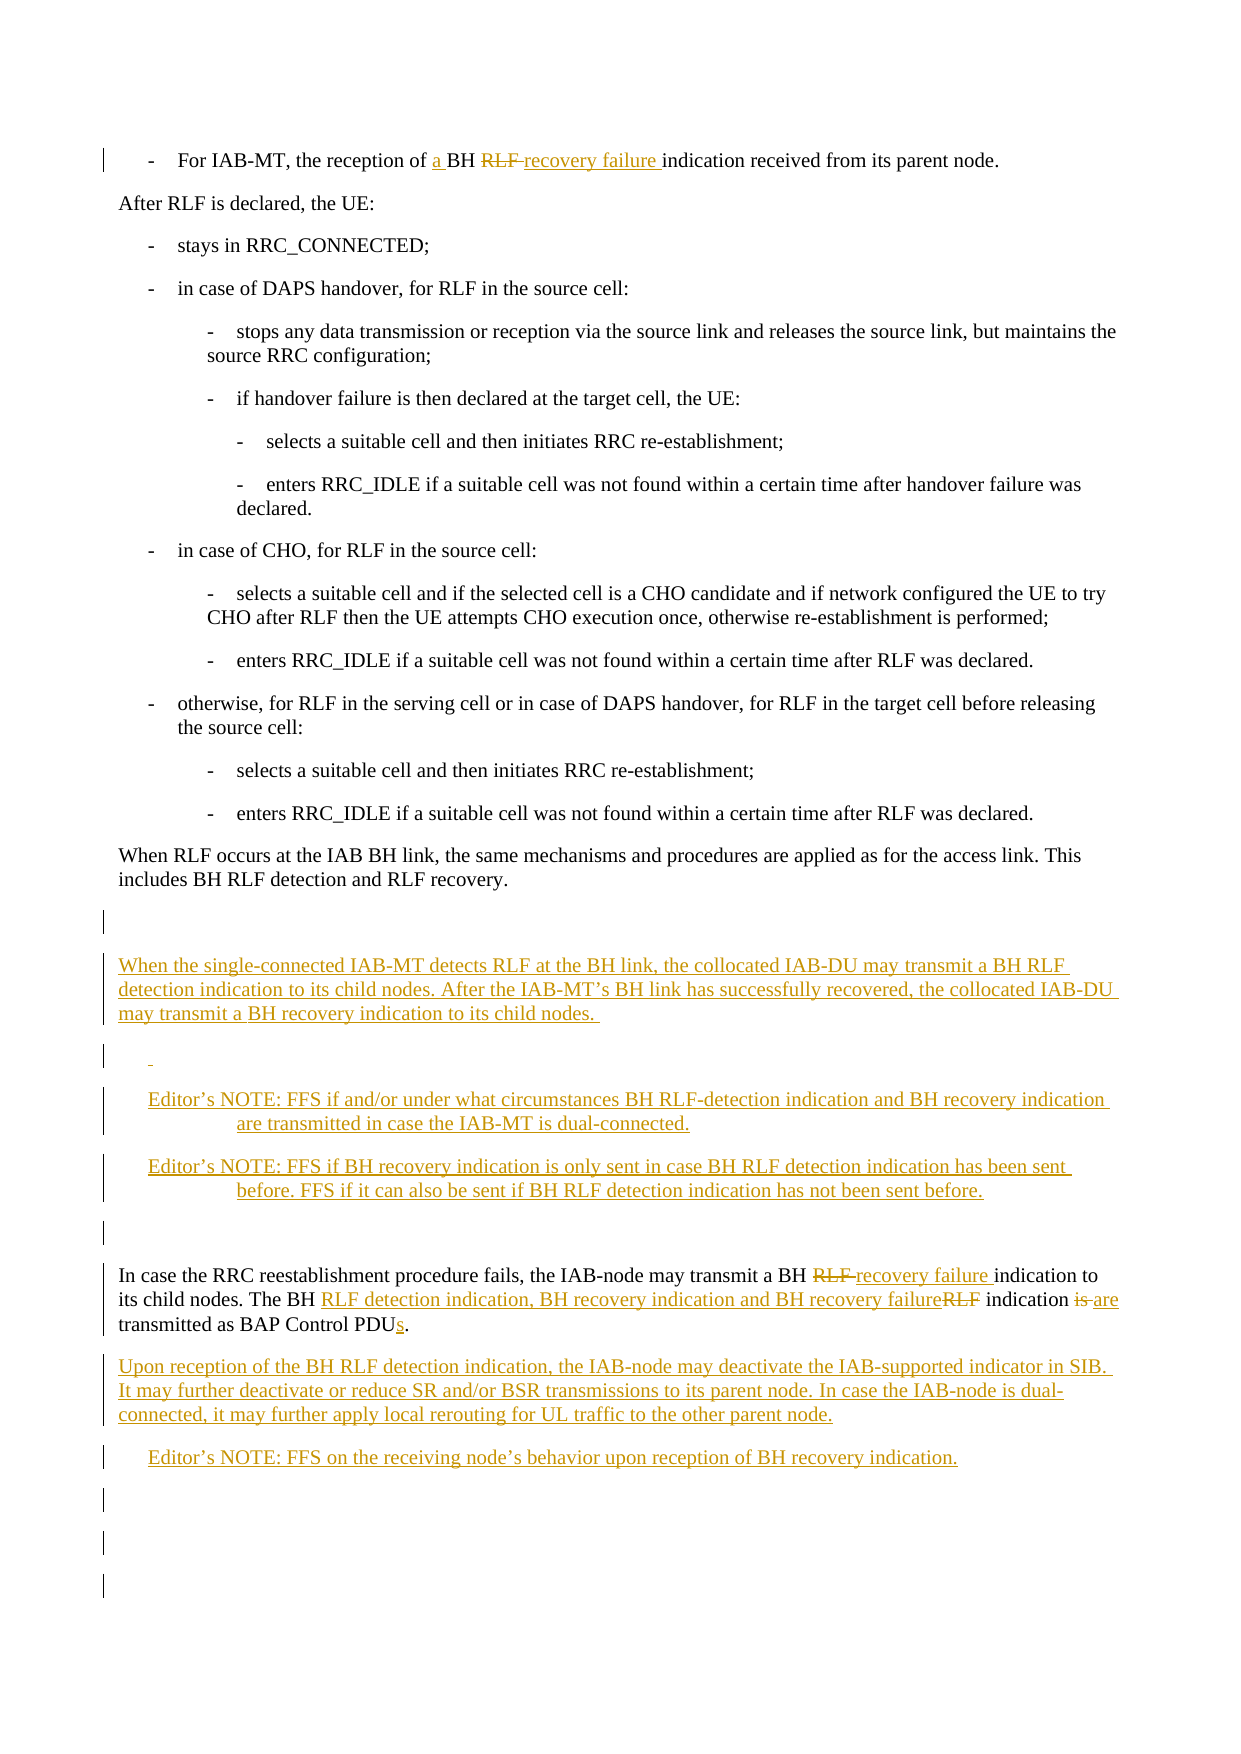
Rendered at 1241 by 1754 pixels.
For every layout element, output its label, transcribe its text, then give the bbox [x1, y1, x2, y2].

text After RLF is declared, the UE: [118, 191, 1122, 214]
text - in case of DAPS handover, for RLF in the source cell: [148, 276, 1122, 300]
text When RLF occurs at the IAB BH link, the same mechanisms and procedures are applied as for the access link. This includes BH RLF detection and RLF recovery. [118, 843, 1122, 891]
text - if handover failure is then declared at the target cell, the UE: [207, 386, 1122, 410]
text - otherwise, for RLF in the serving cell or in case of DAPS handover, for RLF in the target cell before releasing the source cell: [148, 691, 1122, 739]
text - stops any data transmission or reception via the source link and releases the source link, but maintains the source RRC configuration; [207, 319, 1122, 367]
text - For IAB-MT, the reception of BH indication received from its parent node. [148, 148, 1122, 172]
text - enters RRC_IDLE if a suitable cell was not found within a certain time after RLF was declared. [207, 648, 1122, 672]
text - selects a suitable cell and then initiates RRC re-establishment; [207, 758, 1122, 782]
text - selects a suitable cell and then initiates RRC re-establishment; [236, 429, 1122, 453]
text - selects a suitable cell and if the selected cell is a CHO candidate and if network configured the UE to try CHO after RLF then the UE attempts CHO execution once, otherwise re-establishment is performed; [207, 581, 1122, 629]
text - in case of CHO, for RLF in the source cell: [148, 538, 1122, 562]
text - enters RRC_IDLE if a suitable cell was not found within a certain time after handover failure was declared. [236, 471, 1122, 519]
text In case the RRC reestablishment procedure fails, the IAB-node may transmit a BH indication to its child nodes. The BH indication transmitted as BAP Control PDU. [118, 1263, 1122, 1336]
text - stays in RRC_CONNECTED; [148, 233, 1122, 257]
text - enters RRC_IDLE if a suitable cell was not found within a certain time after RLF was declared. [207, 801, 1122, 824]
